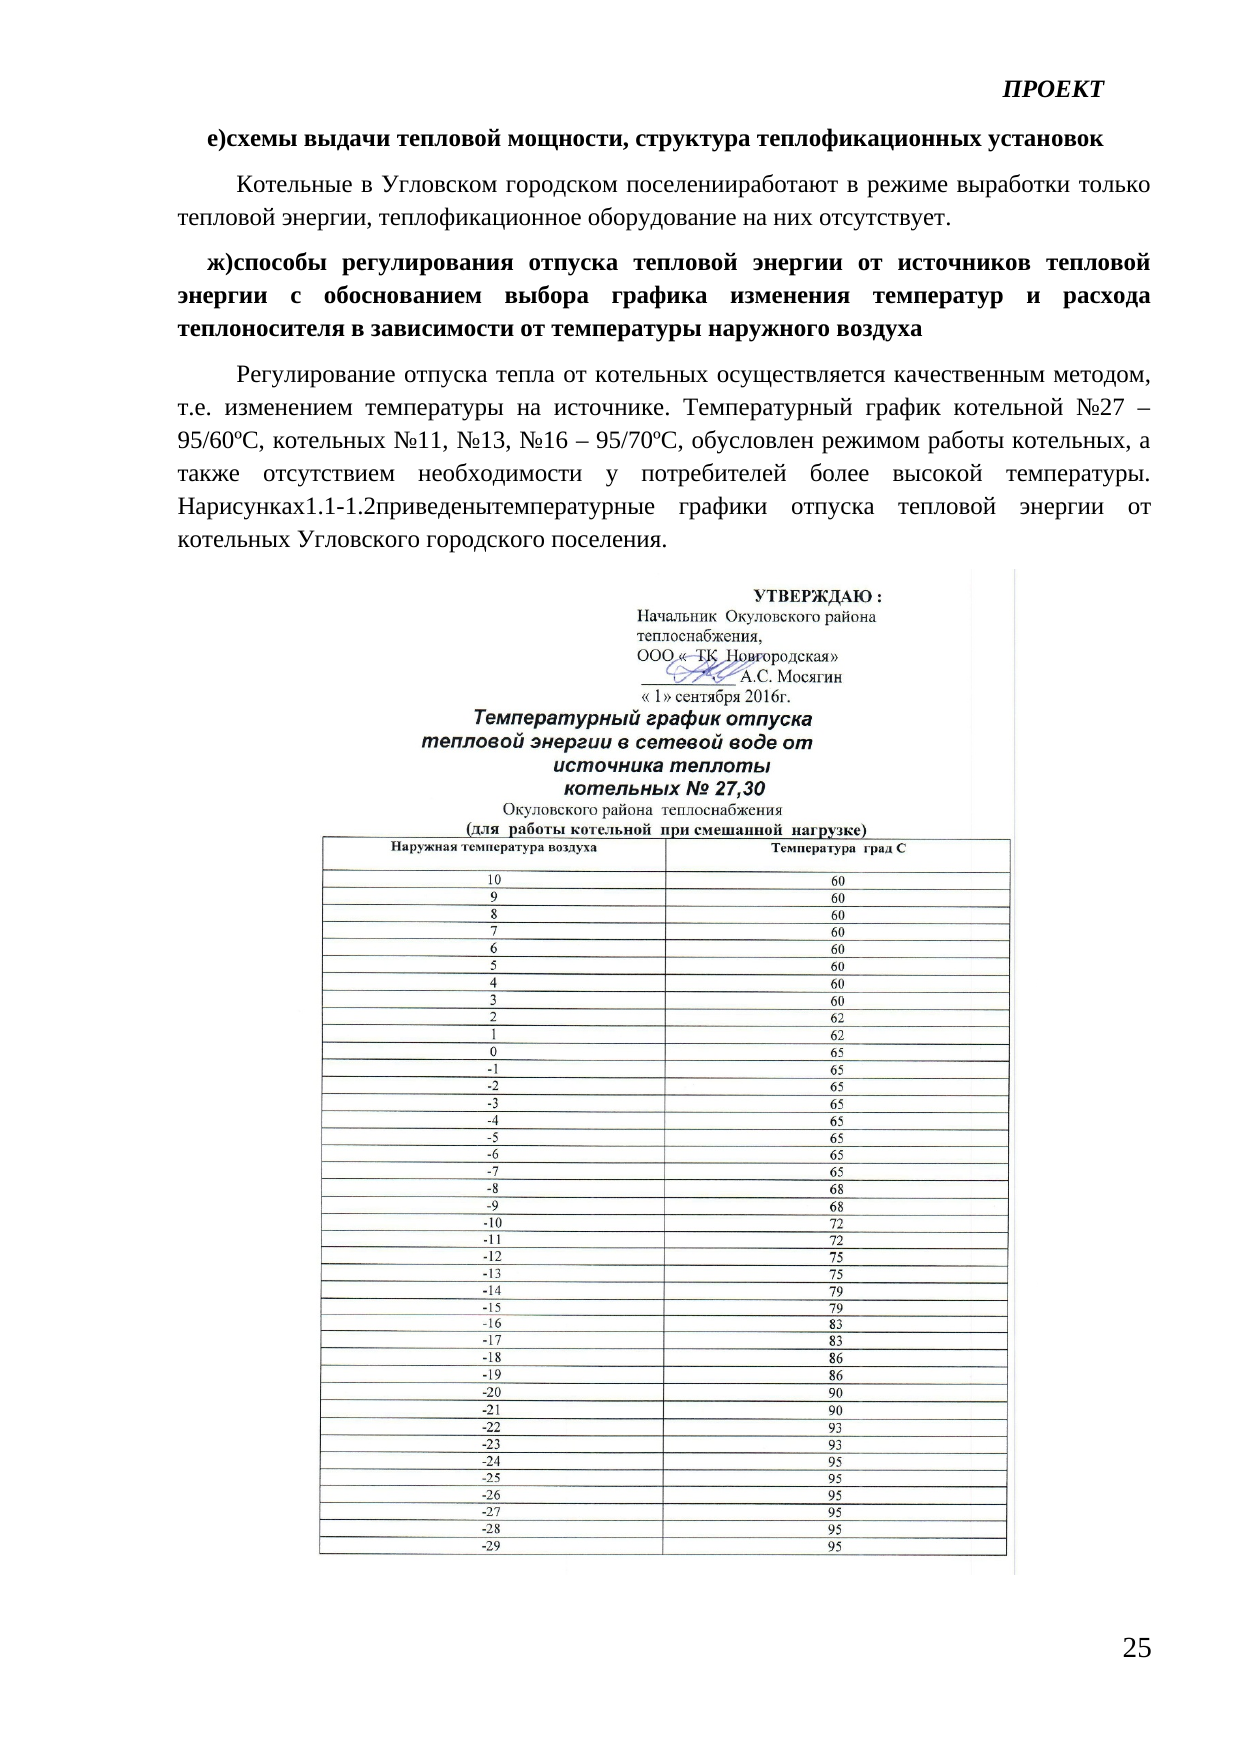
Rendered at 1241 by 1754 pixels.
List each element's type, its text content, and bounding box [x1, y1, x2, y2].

subtitle ж)способы регулирования отпуска тепловой энергии от источников тепловой энергии с обоснованием выбора графика изменения температур и расхода теплоносителя в зависимости от температуры наружного воздуха [177, 247, 1152, 342]
text Регулирование отпуска тепла от котельных осуществляется качественным методом, т.е. изменением температуры на источнике. Температурный график котельной №27 – 95/60ºС, котельных №11, №13, №16 – 95/70ºС, обусловлен режимом работы котельных, а также отсутствием необходимости у потребителей более высокой температуры. Нарисунках1.1-1.2приведенытемпературные графики отпуска тепловой энергии от котельных Угловского городского поселения. [177, 359, 1152, 553]
subtitle е)схемы выдачи тепловой мощности, структура теплофикационных установок [177, 123, 1152, 152]
picture [291, 569, 1038, 1575]
text Котельные в Угловском городском поселенииработают в режиме выработки только тепловой энергии, теплофикационное оборудование на них отсутствует. [177, 169, 1152, 231]
